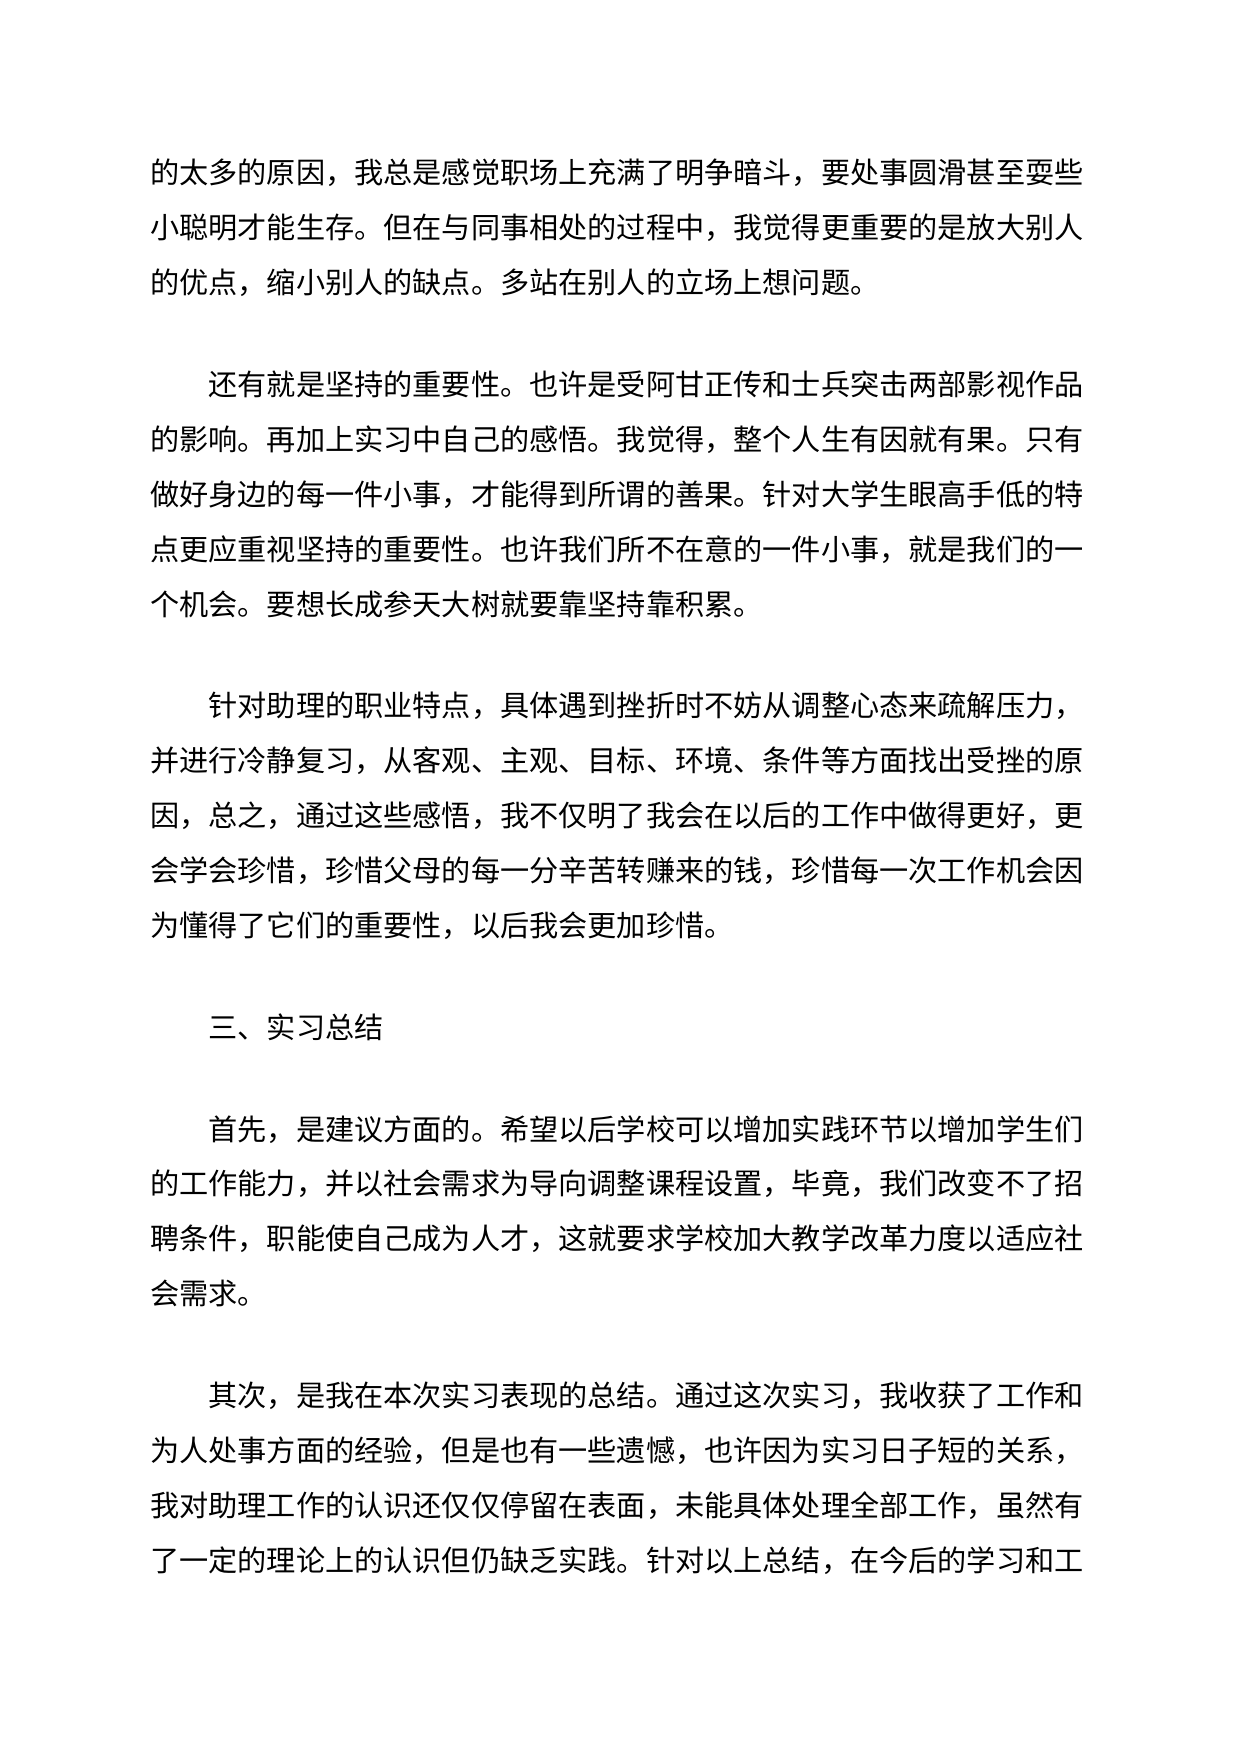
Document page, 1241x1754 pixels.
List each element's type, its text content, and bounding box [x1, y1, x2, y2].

text 三、实习总结 [150, 1004, 1090, 1047]
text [150, 1372, 1090, 1579]
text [150, 150, 1090, 302]
text 还有就是坚持的重要性。也许是受阿甘正传和士兵突击两部影视作品的影响。再加上实习中自己的感悟。我觉得，整个人生有因就有果。只有做好身边的每一件小事，才能得到所谓的善果。针对大学生眼高手低的特点更应重视坚持的重要性。也许我们所不在意的一件小事，就是我们的一个机会。要想长成参天大树就要靠坚持靠积累。 [150, 362, 1090, 623]
text 针对助理的职业特点，具体遇到挫折时不妨从调整心态来疏解压力，并进行冷静复习，从客观、主观、目标、环境、条件等方面找出受挫的原因，总之，通过这些感悟，我不仅明了我会在以后的工作中做得更好，更会学会珍惜，珍惜父母的每一分辛苦转赚来的钱，珍惜每一次工作机会因为懂得了它们的重要性，以后我会更加珍惜。 [150, 683, 1090, 945]
text 首先，是建议方面的。希望以后学校可以增加实践环节以增加学生们的工作能力，并以社会需求为导向调整课程设置，毕竟，我们改变不了招聘条件，职能使自己成为人才，这就要求学校加大教学改革力度以适应社会需求。 [150, 1106, 1090, 1313]
